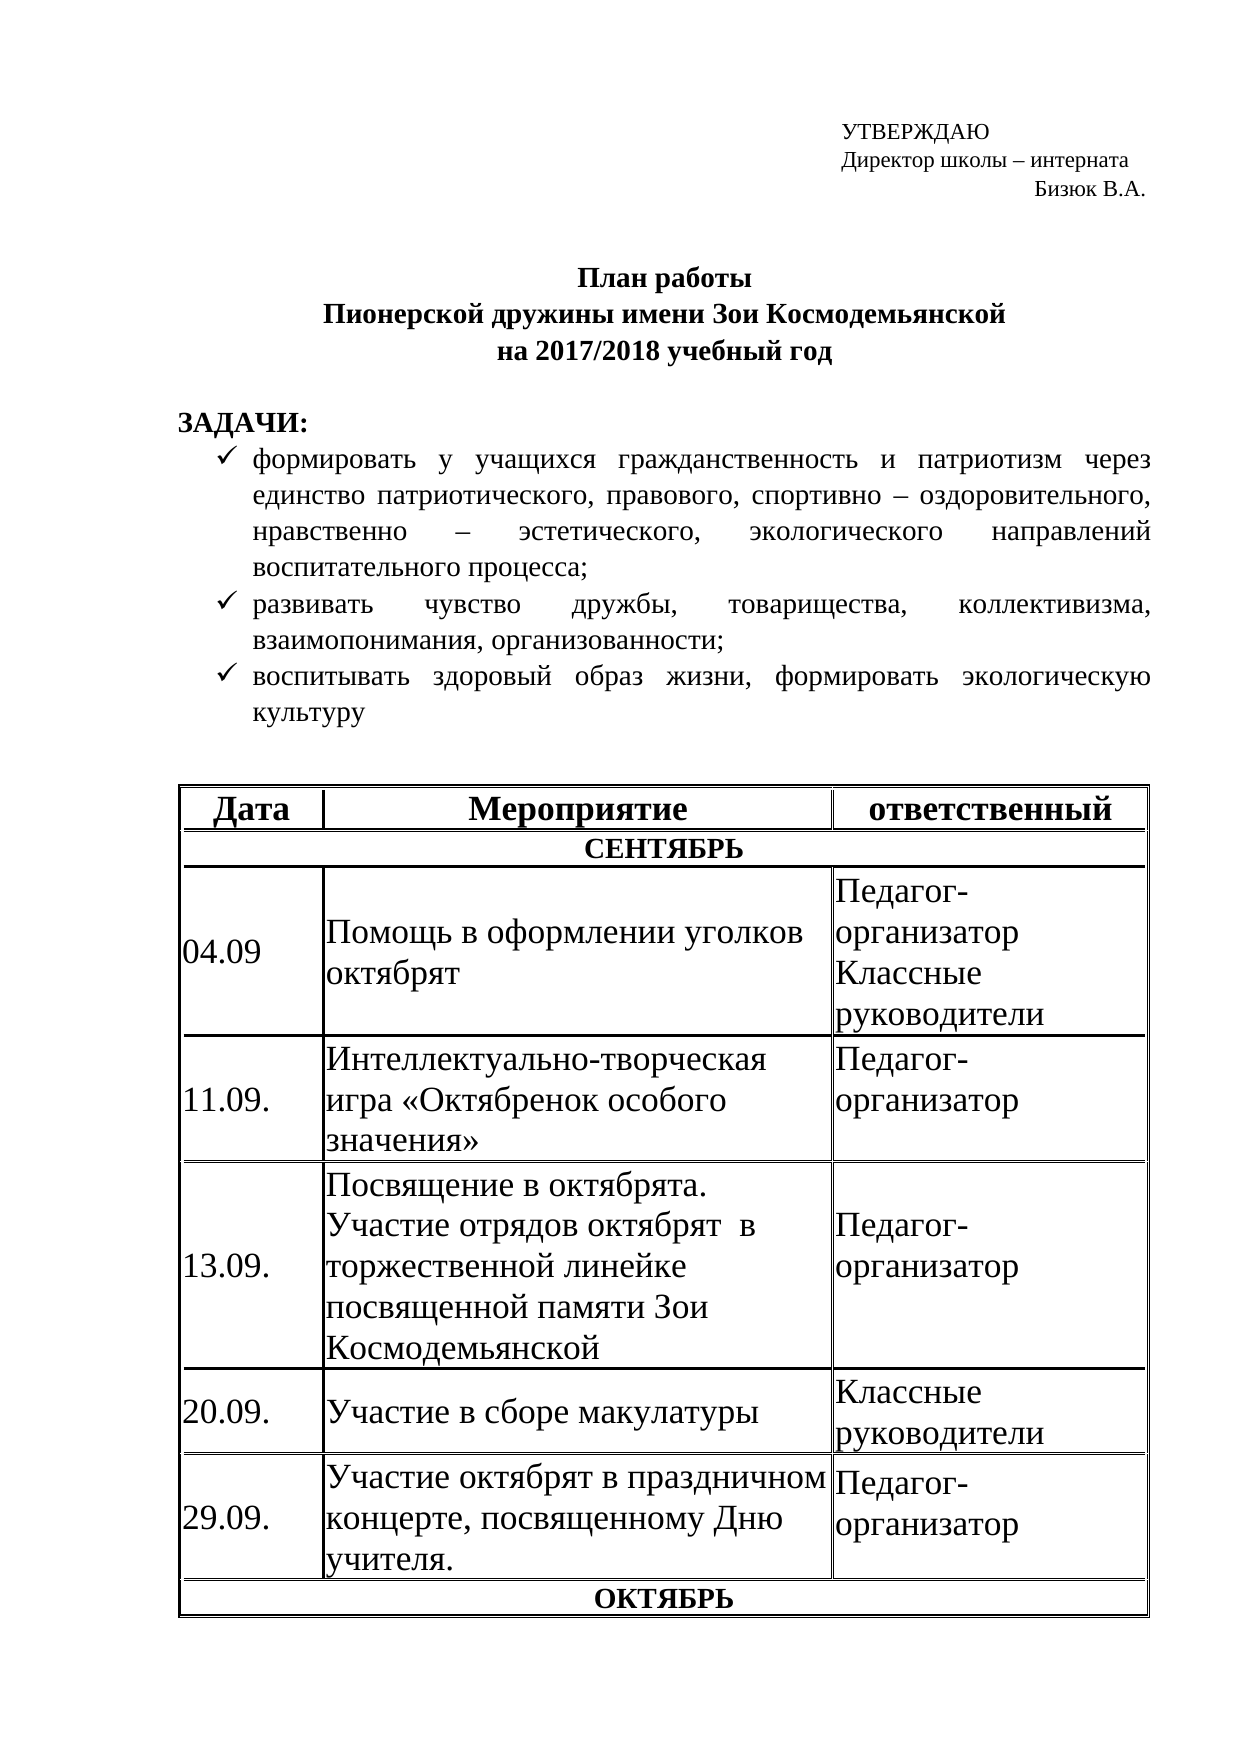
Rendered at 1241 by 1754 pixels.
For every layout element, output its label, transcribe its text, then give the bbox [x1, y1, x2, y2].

table_cell 04.09 [181, 865, 322, 1034]
table_cell 29.09. [180, 1452, 323, 1578]
table_cell Помощь в оформлении уголков октябрят [325, 868, 831, 1034]
table_cell Классные руководители [834, 1367, 1147, 1452]
text на 2017/2018 учебный год [177, 333, 1152, 366]
table_cell Участие октябрят в праздничном концерте, посвященному Дню учителя. [325, 1455, 831, 1578]
list формировать у учащихся гражданственность и патриотизм через единство патриотического, правового, спортивно – оздоровительного, нравственно – эстетического, экологического направлений воспитательного процесса; [215, 441, 1152, 583]
table_cell Педагог-организатор [834, 1034, 1147, 1159]
table_cell Педагог-организатор [833, 1452, 1148, 1578]
table_cell СЕНТЯБРЬ [181, 828, 1147, 865]
table_cell 11.09. [181, 1034, 322, 1159]
list развивать чувство дружбы, товарищества, коллективизма, взаимопонимания, организованности; [215, 586, 1152, 656]
table_cell Посвящение в октябрята. Участие отрядов октябрят в торжественной линейке посвященной памяти Зои Космодемьянской [325, 1163, 831, 1367]
table_cell 20.09. [181, 1367, 322, 1452]
list воспитывать здоровый образ жизни, формировать экологическую культуру [215, 658, 1152, 728]
text Директор школы – интерната [841, 147, 1152, 173]
table_header Дата [181, 788, 323, 828]
table_cell 13.09. [181, 1160, 322, 1367]
table_cell Участие в сборе макулатуры [325, 1370, 831, 1452]
text Бизюк В.А. [177, 175, 1152, 201]
table_cell Интеллектуально-творческая игра «Октябренок особого значения» [325, 1037, 831, 1159]
table_header ответственный [833, 788, 1147, 828]
text УТВЕРЖДАЮ [767, 118, 1152, 144]
text План работы [177, 260, 1152, 294]
text ЗАДАЧИ: [177, 405, 1152, 438]
table_cell Педагог-организатор [834, 1160, 1147, 1367]
table_cell ОКТЯБРЬ [180, 1578, 1148, 1614]
table_cell Педагог-организатор Классные руководители [834, 865, 1147, 1034]
table_header Мероприятие [323, 788, 833, 828]
text Пионерской дружины имени Зои Космодемьянской [177, 296, 1152, 330]
